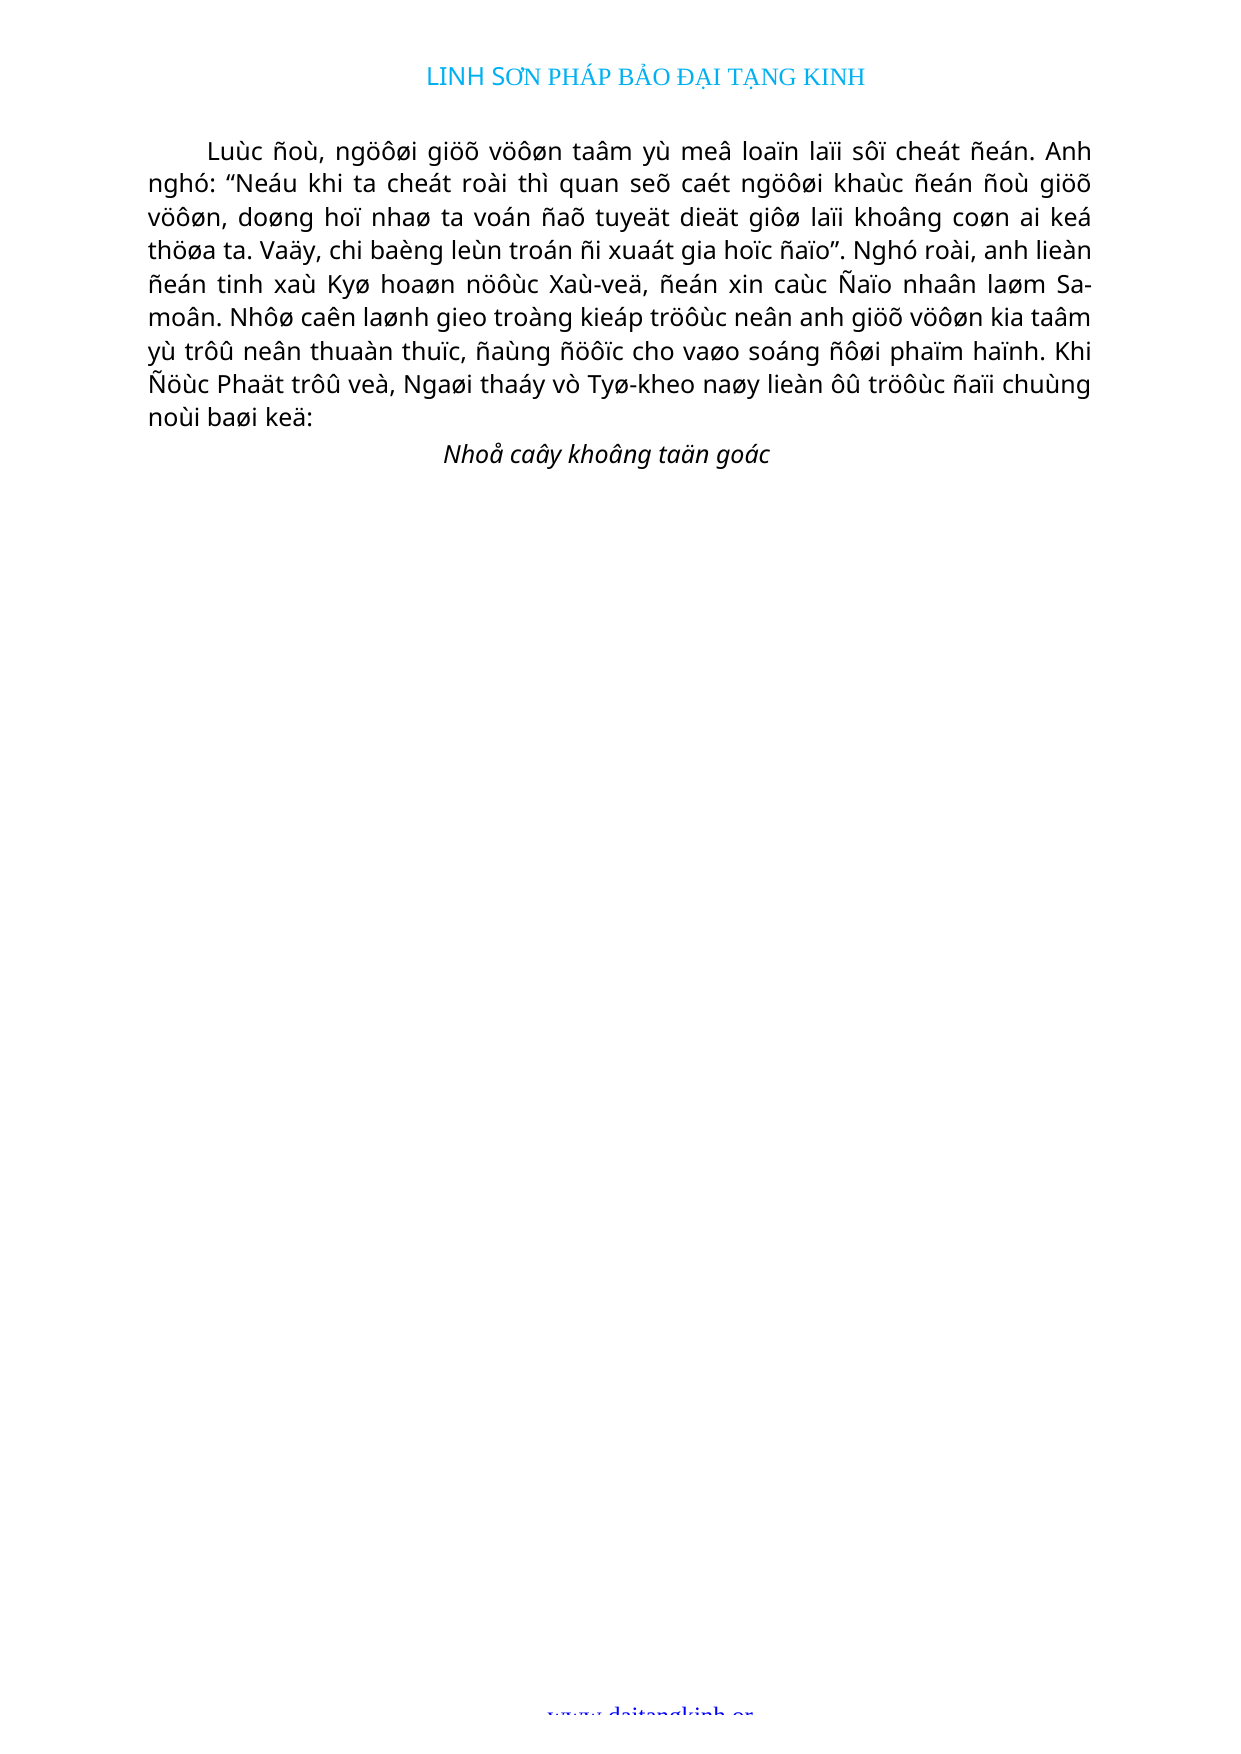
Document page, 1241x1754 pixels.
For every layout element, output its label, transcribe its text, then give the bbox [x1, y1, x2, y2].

text Nhoå caây khoâng taän goác [443, 436, 1105, 470]
picture [535, 69, 540, 79]
text Luùc ñoù, ngöôøi giöõ vöôøn taâm yù meâ loaïn laïi sôï cheát ñeán. Anh nghó: “Neáu khi ta cheát roài thì quan seõ caét ngöôøi khaùc ñeán ñoù giöõ vöôøn, doøng hoï nhaø ta voán ñaõ tuyeät dieät giôø laïi khoâng coøn ai keá thöøa ta. Vaäy, chi baèng leùn troán ñi xuaát gia hoïc ñaïo”. Nghó roài, anh lieàn ñeán tinh xaù Kyø hoaøn nöôùc Xaù-veä, ñeán xin caùc Ñaïo nhaân laøm Sa-moân. Nhôø caên laønh gieo troàng kieáp tröôùc neân anh giöõ vöôøn kia taâm yù trôû neân thuaàn thuïc, ñaùng ñöôïc cho vaøo soáng ñôøi phaïm haïnh. Khi Ñöùc Phaät trôû veà, Ngaøi thaáy vò Tyø-kheo naøy lieàn ôû tröôùc ñaïi chuùng noùi baøi keä: [148, 133, 1093, 434]
